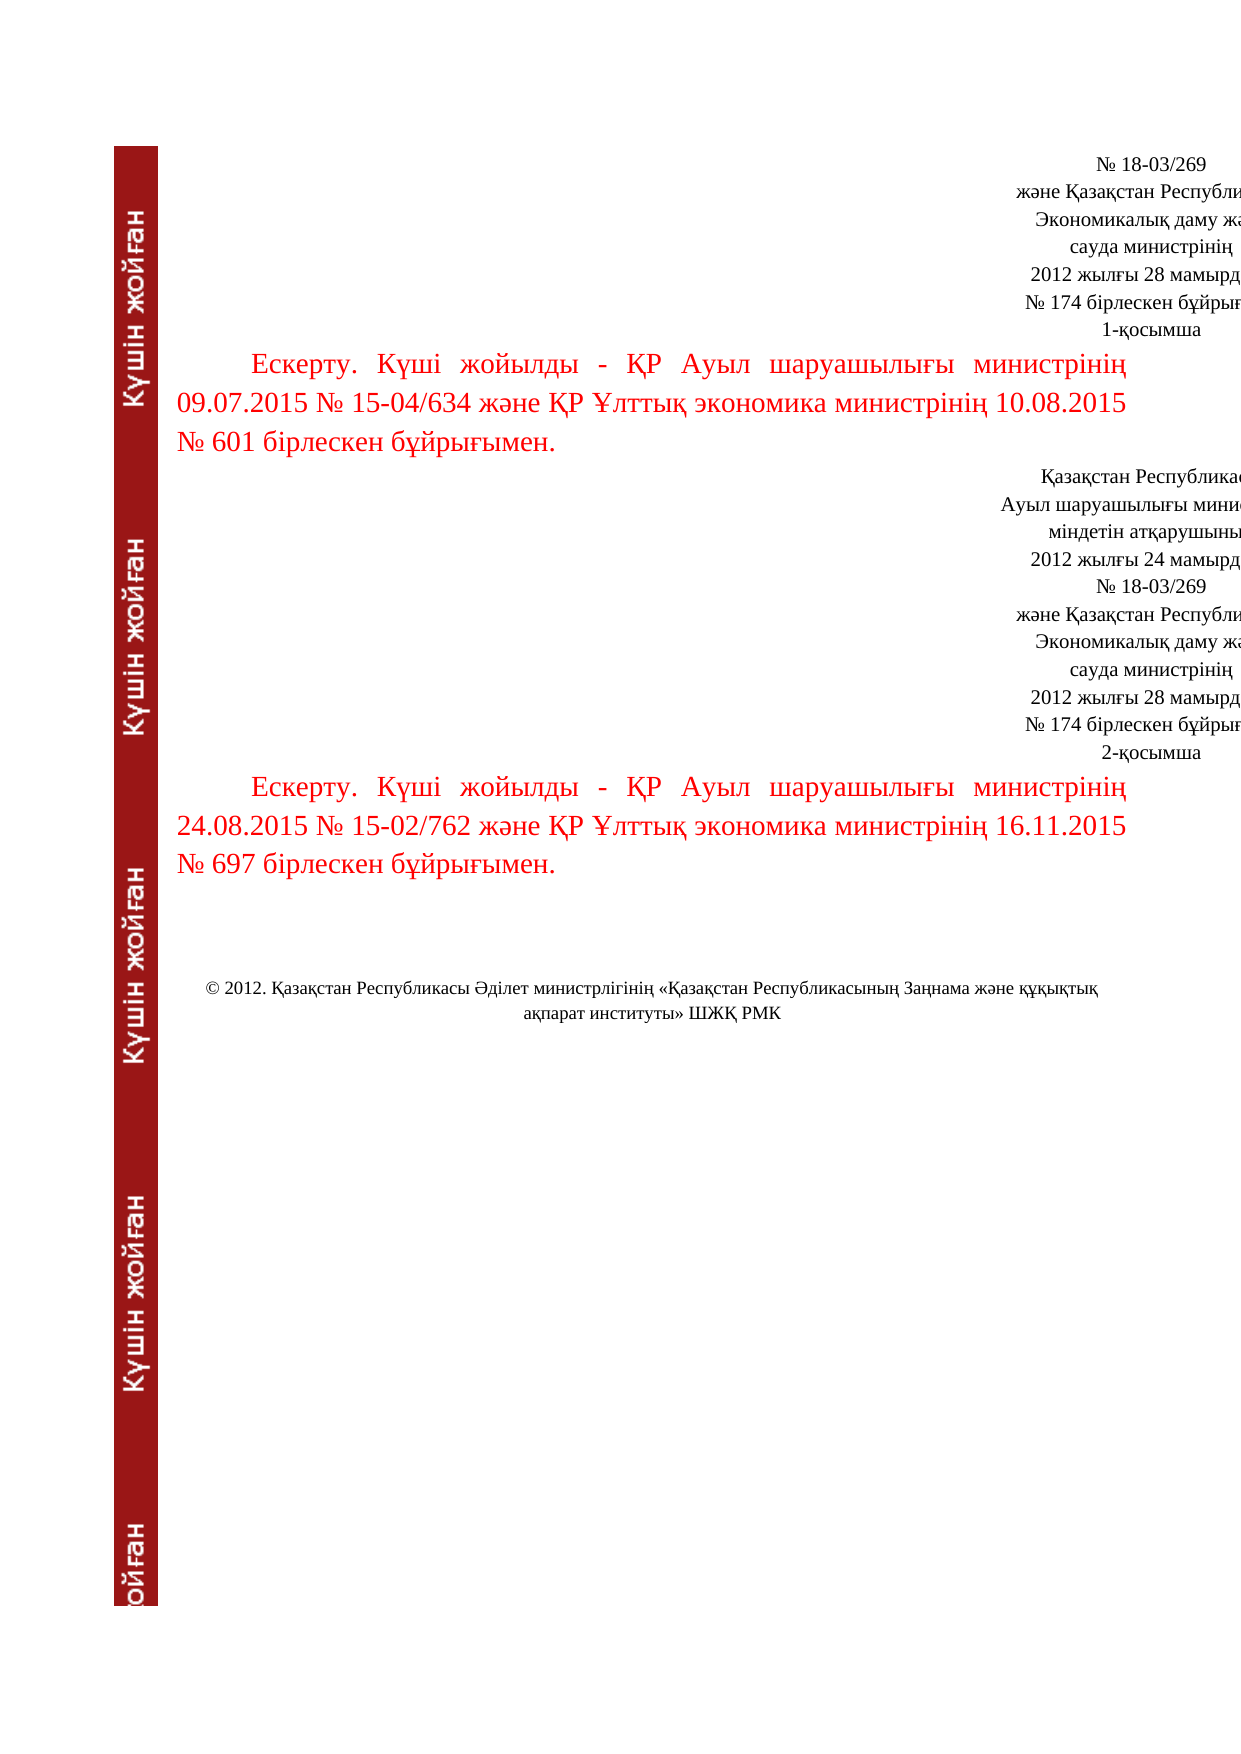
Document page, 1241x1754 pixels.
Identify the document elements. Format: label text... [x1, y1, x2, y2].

table_header [101, 462, 912, 769]
picture [114, 457, 158, 462]
text Ескерту. Күші жойылды - ҚР Ауыл шаруашылығы министрінің 24.08.2015 № 15-02/762 және ҚР Ұлттық экономика министрінің 16.11.2015 № 697 бірлескен бұйрығымен. [112, 769, 1128, 880]
picture [114, 880, 158, 977]
text Ескерту. Күші жойылды - ҚР Ауыл шаруашылығы министрінің 09.07.2015 № 15-04/634 және ҚР Ұлттық экономика министрінің 10.08.2015 № 601 бірлескен бұйрығымен. [112, 347, 1128, 457]
text © 2012. Қазақстан Республикасы Әділет министрлігінің «Қазақстан Республикасының Заңнама және құқықтық ақпарат институты» ШЖҚ РМК [112, 977, 1128, 1023]
table_header Қазақстан Республикасы Ауыл шаруашылығы министрінің міндетін атқарушының 2012 жылғы 24 мамырдағы № 18-03/269 және Қазақстан Республикасы Экономикалық даму және сауда министрінің 2012 жылғы 28 мамырдағы № 174 бірлескен бұйрығына 2-қосымша [912, 462, 1240, 769]
table_header [101, 150, 912, 347]
picture [114, 1023, 158, 1606]
picture [114, 146, 158, 150]
